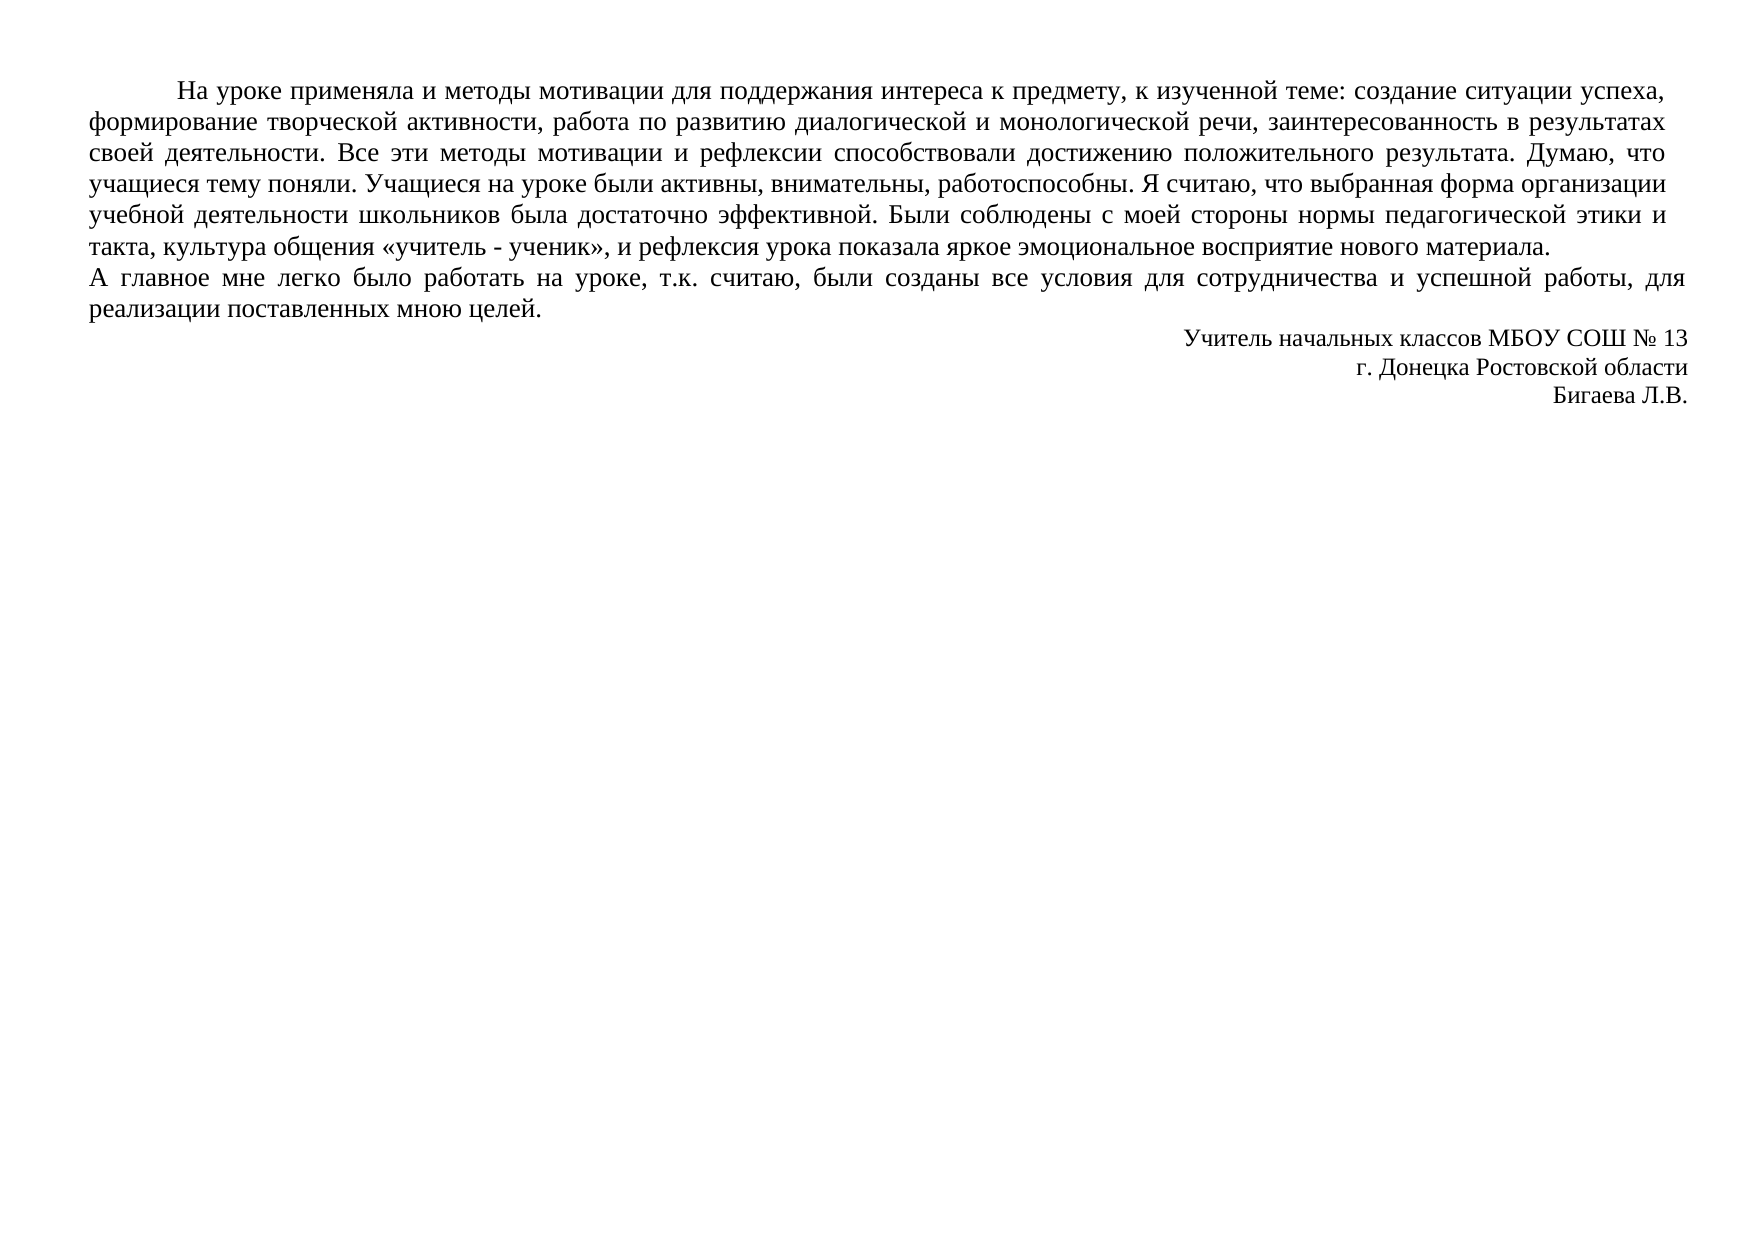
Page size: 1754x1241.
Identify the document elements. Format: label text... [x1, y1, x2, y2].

text А главное мне легко было работать на уроке, т.к. считаю, были созданы все условия для сотрудничества и успешной работы, для реализации поставленных мною целей. [89, 261, 1688, 323]
text г. Донецка Ростовской области [89, 352, 1688, 381]
text Учитель начальных классов МБОУ СОШ № 13 [89, 323, 1688, 352]
text На уроке применяла и методы мотивации для поддержания интереса к предмету, к изученной теме: создание ситуации успеха, формирование творческой активности, работа по развитию диалогической и монологической речи, заинтересованность в результатах своей деятельности. Все эти методы мотивации и рефлексии способствовали достижению положительного результата. Думаю, что учащиеся тему поняли. Учащиеся на уроке были активны, внимательны, работоспособны. Я считаю, что выбранная форма организации учебной деятельности школьников была достаточно эффективной. Были соблюдены с моей стороны нормы педагогической этики и такта, культура общения «учитель - ученик», и рефлексия урока показала яркое эмоциональное восприятие нового материала. [89, 74, 1668, 261]
text Бигаева Л.В. [89, 381, 1688, 409]
